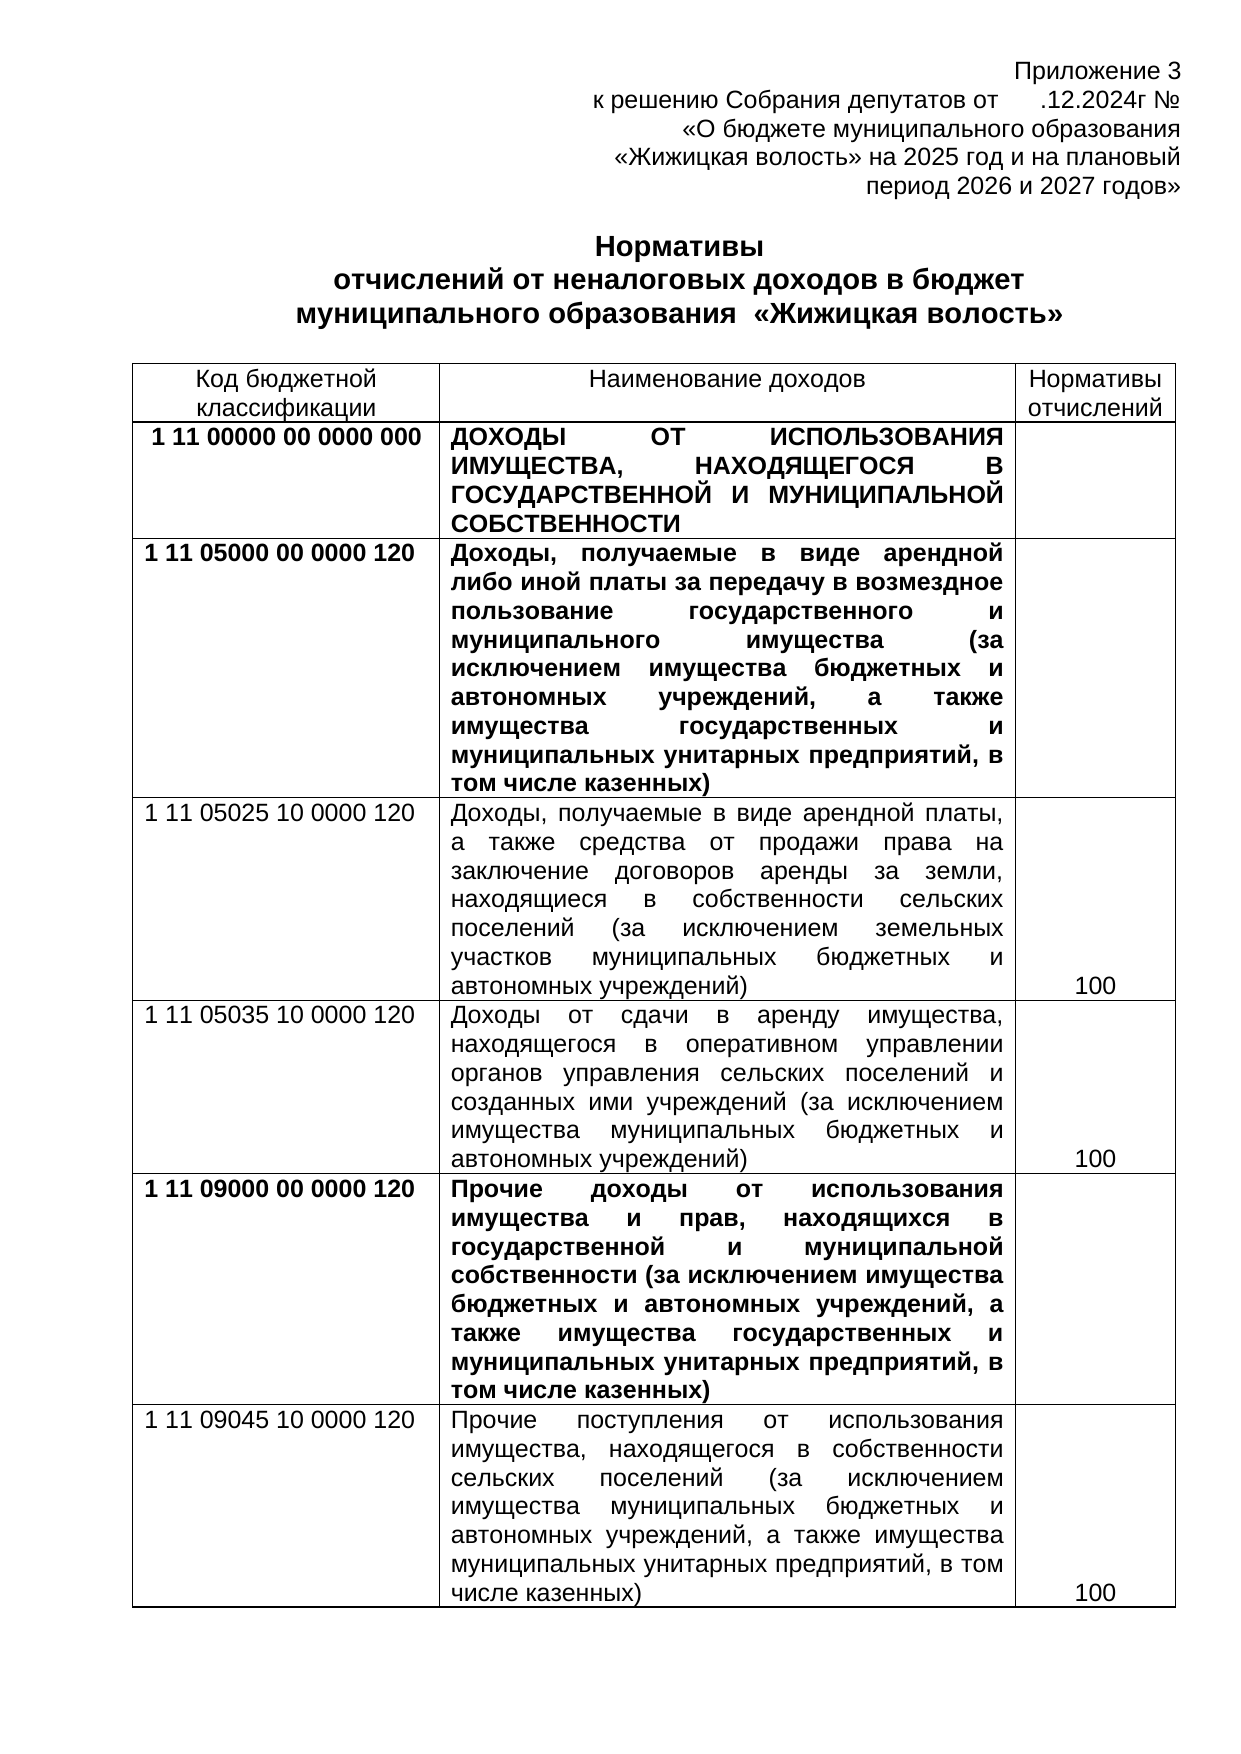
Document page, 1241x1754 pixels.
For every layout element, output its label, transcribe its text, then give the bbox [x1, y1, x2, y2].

table_cell 1 11 05000 00 0000 120 [133, 539, 439, 797]
table_cell [1016, 423, 1175, 537]
table_cell Прочие доходы от использования имущества и прав, находящихся в государственной и муниципальной собственности (за исключением имущества бюджетных и автономных учреждений, а также имущества государственных и муниципальных унитарных предприятий, в том числе казенных) [440, 1174, 1015, 1404]
table_cell 100 [1016, 1405, 1175, 1606]
text «Жижицкая волость» на 2025 год и на плановый [177, 142, 1181, 171]
table_cell Доходы, получаемые в виде арендной либо иной платы за передачу в возмездное пользование государственного и муниципального имущества (за исключением имущества бюджетных и автономных учреждений, а также имущества государственных и муниципальных унитарных предприятий, в том числе казенных) [440, 539, 1015, 797]
text «О бюджете муниципального образования [177, 114, 1181, 142]
table_cell 100 [1016, 1001, 1175, 1173]
table_cell 1 11 05025 10 0000 120 [133, 798, 439, 999]
table_cell Доходы, получаемые в виде арендной платы, а также средства от продажи права на заключение договоров аренды за земли, находящиеся в собственности сельских поселений (за исключением земельных участков муниципальных бюджетных и автономных учреждений) [440, 798, 1015, 999]
text период 2026 и 2027 годов» [177, 171, 1181, 200]
table_cell ДОХОДЫ ОТ ИСПОЛЬЗОВАНИЯ ИМУЩЕСТВА, НАХОДЯЩЕГОСЯ В ГОСУДАРСТВЕННОЙ И МУНИЦИПАЛЬНОЙ СОБСТВЕННОСТИ [440, 423, 1015, 537]
table_cell 1 11 09045 10 0000 120 [133, 1405, 439, 1606]
text к решению Собрания депутатов от .12.2024г № [177, 85, 1181, 114]
table_header Код бюджетной классификации [133, 364, 439, 421]
table_cell [1016, 539, 1175, 797]
table_cell 1 11 05035 10 0000 120 [133, 1001, 439, 1173]
text Нормативы [177, 229, 1181, 262]
table_cell Прочие поступления от использования имущества, находящегося в собственности сельских поселений (за исключением имущества муниципальных бюджетных и автономных учреждений, а также имущества муниципальных унитарных предприятий, в том числе казенных) [440, 1405, 1015, 1606]
table_cell 1 11 00000 00 0000 000 [133, 423, 439, 537]
table_cell 1 11 09000 00 0000 120 [133, 1174, 439, 1404]
text Приложение 3 [177, 56, 1181, 85]
table_cell 100 [1016, 798, 1175, 999]
table_cell [1016, 1174, 1175, 1404]
text муниципального образования «Жижицкая волость» [177, 296, 1181, 329]
table_header Наименование доходов [440, 364, 1015, 421]
table_cell Доходы от сдачи в аренду имущества, находящегося в оперативном управлении органов управления сельских поселений и созданных ими учреждений (за исключением имущества муниципальных бюджетных и автономных учреждений) [440, 1001, 1015, 1173]
text отчислений от неналоговых доходов в бюджет [177, 262, 1181, 296]
table_header Нормативы отчислений [1016, 364, 1175, 421]
